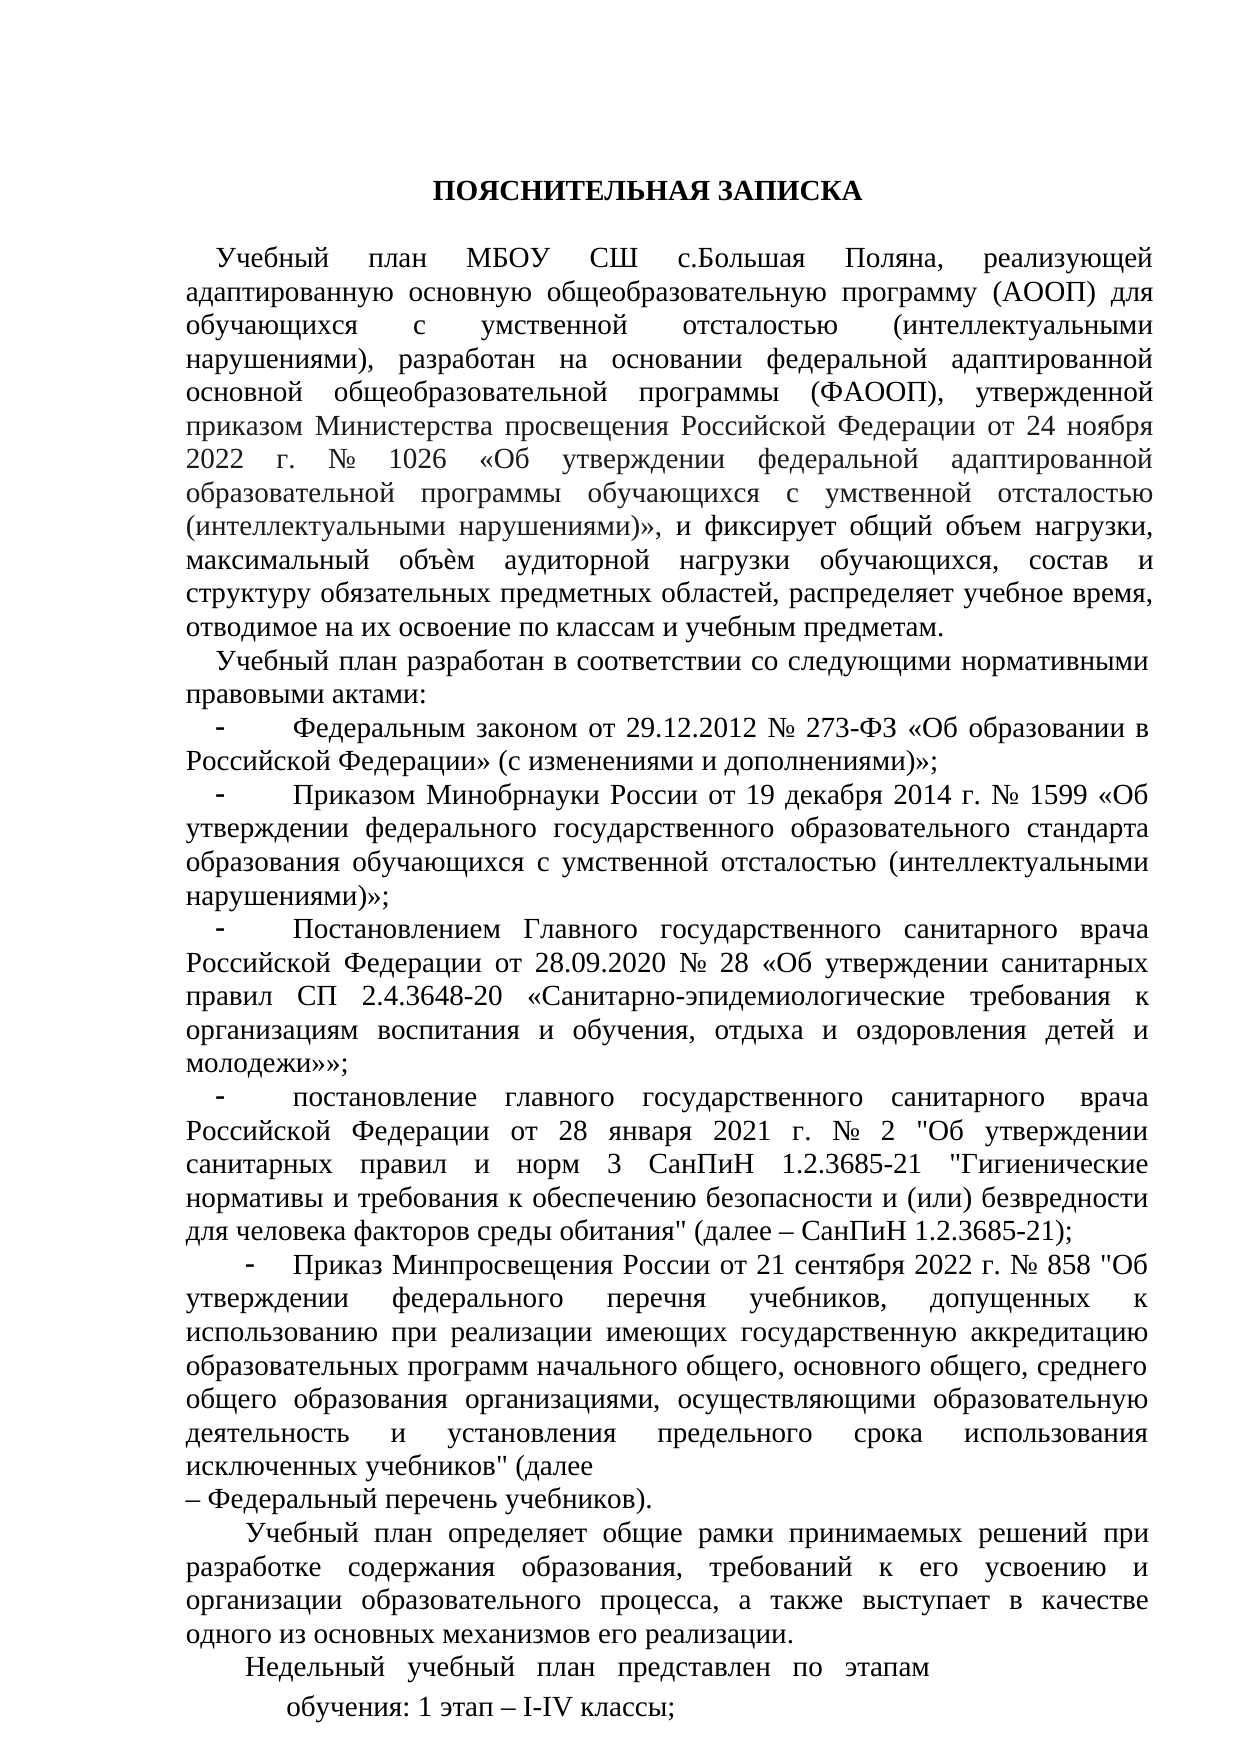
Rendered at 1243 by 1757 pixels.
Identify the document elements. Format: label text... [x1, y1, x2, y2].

list Федеральным законом от 29.12.2012 № 273-ФЗ «Об образовании в Российской Федерации» (с изменениями и дополнениями)»; [186, 710, 1149, 777]
list Постановлением Главного государственного санитарного врача Российской Федерации от 28.09.2020 № 28 «Об утверждении санитарных правил СП 2.4.3648-20 «Санитарно-эпидемиологические требования к организациям воспитания и обучения, отдыха и оздоровления детей и молодежи»»; [186, 911, 1149, 1079]
list Федеральный перечень учебников). [185, 1482, 1195, 1515]
text Учебный план разработан в соответствии со следующими нормативными правовыми актами: [186, 643, 1149, 710]
text ПОЯСНИТЕЛЬНАЯ ЗАПИСКА [224, 173, 1071, 207]
list Приказом Минобрнауки России от 19 декабря 2014 г. № 1599 «Об утверждении федерального государственного образовательного стандарта образования обучающихся с умственной отсталостью (интеллектуальными нарушениями)»; [186, 777, 1149, 911]
list Приказ Минпросвещения России от 21 сентября 2022 г. № 858 "Об утверждении федерального перечня учебников, допущенных к использованию при реализации имеющих государственную аккредитацию образовательных программ начального общего, основного общего, среднего общего образования организациями, осуществляющими образовательную деятельность и установления предельного срока использования исключенных учебников" (далее [186, 1247, 1148, 1482]
list постановление главного государственного санитарного врача Российской Федерации от 28 января 2021 г. № 2 "Об утверждении санитарных правил и норм 3 СанПиН 1.2.3685-21 "Гигиенические нормативы и требования к обеспечению безопасности и (или) безвредности для человека факторов среды обитания" (далее – СанПиН 1.2.3685-21); [186, 1079, 1149, 1247]
text Учебный план определяет общие рамки принимаемых решений при разработке содержания образования, требований к его усвоению и организации образовательного процесса, а также выступает в качестве одного из основных механизмов его реализации. [186, 1515, 1149, 1649]
text Недельный учебный план представлен по этапам обучения: 1 этап – I-IV классы; [245, 1649, 930, 1722]
text Учебный план МБОУ СШ с.Большая Поляна, реализующей адаптированную основную общеобразовательную программу (АООП) для обучающихся с умственной отсталостью (интеллектуальными нарушениями), разработан на основании федеральной адаптированной основной общеобразовательной программы (ФАООП), утвержденной приказом Министерства просвещения Российской Федерации от 24 ноября 2022 г. № 1026 «Об утверждении федеральной адаптированной образовательной программы обучающихся с умственной отсталостью (интеллектуальными нарушениями)», и фиксирует общий объем нагрузки, максимальный объѐм аудиторной нагрузки обучающихся, состав и структуру обязательных предметных областей, распределяет учебное время, отводимое на их освоение по классам и учебным предметам. [186, 240, 1153, 643]
